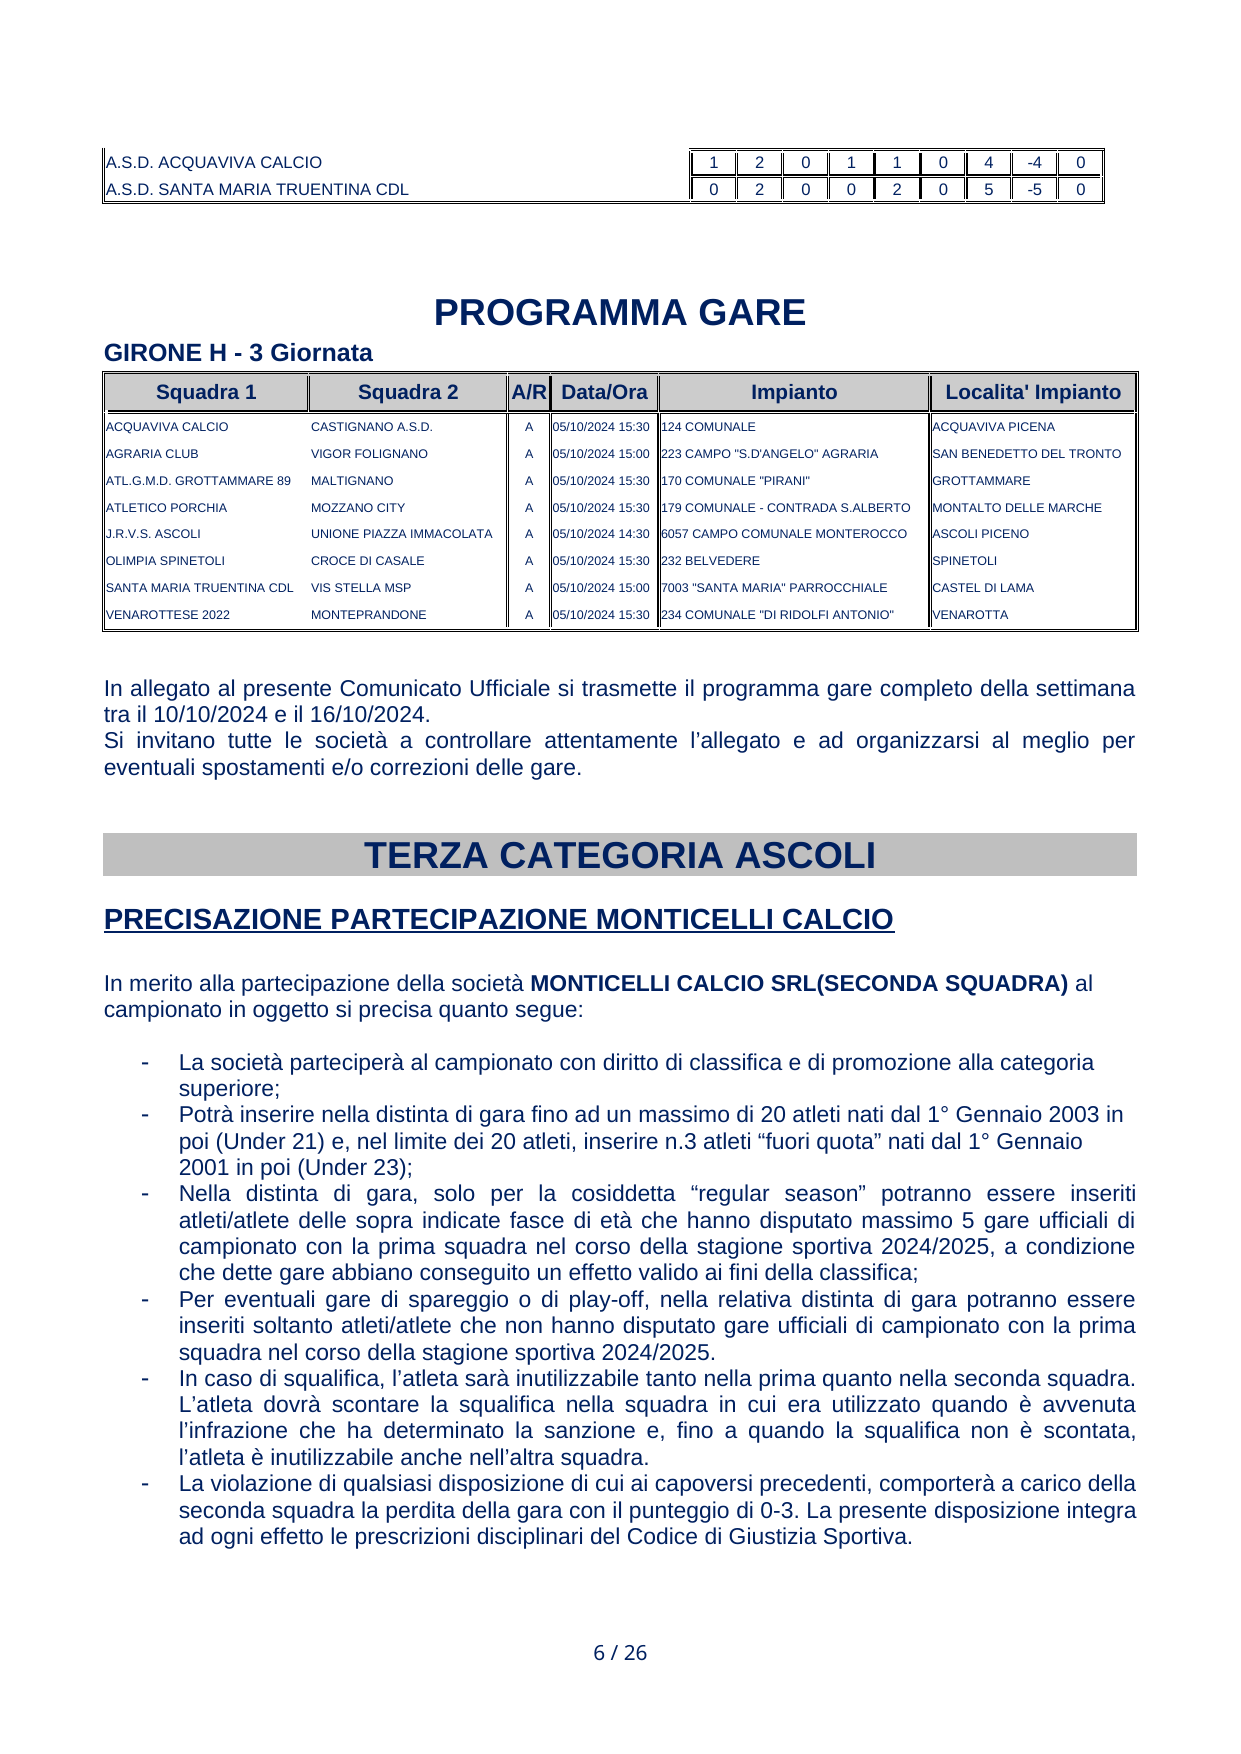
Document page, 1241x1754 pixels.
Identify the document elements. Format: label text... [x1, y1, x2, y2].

table_cell SAN BENEDETTO DEL TRONTO [932, 440, 1135, 467]
table_cell A [508, 602, 550, 628]
table_cell A [509, 440, 549, 467]
table_cell VENAROTTA [930, 602, 1135, 628]
table_cell VENAROTTESE 2022 [105, 602, 309, 628]
table_cell 6057 CAMPO COMUNALE MONTEROCCO [661, 521, 928, 548]
text PROGRAMMA GARE [103, 290, 1137, 333]
table_cell 2 [874, 178, 920, 201]
table_cell 5 [966, 178, 1012, 201]
table_cell 223 CAMPO "S.D'ANGELO" AGRARIA [661, 440, 928, 467]
table_cell A [509, 494, 549, 521]
list Potrà inserire nella distinta di gara fino ad un massimo di 20 atleti nati dal 1° Gennaio 2003 in poi (Under 21) e, nel limite dei 20 atleti, inserire n.3 atleti “fuori quota” nati dal 1° Gennaio 2001 in poi (Under 23); [141, 1101, 1137, 1180]
table_cell 05/10/2024 15:30 [552, 548, 657, 575]
table_cell SPINETOLI [932, 548, 1135, 575]
table_header Squadra 2 [309, 374, 507, 410]
text PRECISAZIONE PARTECIPAZIONE MONTICELLI CALCIO [103, 902, 1137, 936]
table_cell 1 [691, 151, 737, 174]
table_header Localita' Impianto [930, 374, 1135, 410]
table_cell 124 COMUNALE [661, 414, 928, 440]
table_cell ASCOLI PICENO [932, 521, 1135, 548]
table_cell ATL.G.M.D. GROTTAMMARE 89 [105, 467, 309, 494]
table_cell -5 [1012, 178, 1058, 201]
table_cell ATLETICO PORCHIA [105, 494, 309, 521]
table_header A/R [508, 374, 550, 410]
table_cell MONTALTO DELLE MARCHE [932, 494, 1135, 521]
table_cell 170 COMUNALE "PIRANI" [661, 467, 928, 494]
table_cell 0 [829, 178, 874, 201]
table_cell 1 [874, 149, 920, 174]
table_cell A.S.D. ACQUAVIVA CALCIO [105, 148, 691, 174]
table_cell J.R.V.S. ASCOLI [105, 521, 309, 548]
table_cell 0 [691, 178, 737, 201]
text In merito alla partecipazione della società MONTICELLI CALCIO SRL(SECONDA SQUADRA) al campionato in oggetto si precisa quanto segue: [103, 969, 1137, 1022]
table_cell 05/10/2024 15:30 [552, 467, 657, 494]
table_cell MONTEPRANDONE [309, 602, 507, 628]
table_cell MOZZANO CITY [309, 494, 506, 521]
table_cell A [509, 548, 549, 575]
table_cell SANTA MARIA TRUENTINA CDL [105, 575, 309, 602]
table_cell VIS STELLA MSP [309, 575, 506, 602]
table_cell ACQUAVIVA PICENA [932, 410, 1136, 440]
table_cell VIGOR FOLIGNANO [309, 440, 506, 467]
list Nella distinta di gara, solo per la cosiddetta “regular season” potranno essere inseriti atleti/atlete delle sopra indicate fasce di età che hanno disputato massimo 5 gare ufficiali di campionato con la prima squadra nel corso della stagione sportiva 2024/2025, a condizione che dette gare abbiano conseguito un effetto valido ai fini della classifica; [141, 1180, 1137, 1286]
table_cell 179 COMUNALE - CONTRADA S.ALBERTO [661, 494, 928, 521]
table_cell GROTTAMMARE [932, 467, 1135, 494]
list La violazione di qualsiasi disposizione di cui ai capoversi precedenti, comporterà a carico della seconda squadra la perdita della gara con il punteggio di 0-3. La presente disposizione integra ad ogni effetto le prescrizioni disciplinari del Codice di Giustizia Sportiva. [141, 1470, 1137, 1549]
table_cell A [509, 467, 549, 494]
text GIRONE H - 3 Giornata [103, 338, 1137, 366]
table_cell 05/10/2024 15:00 [552, 440, 657, 467]
table_cell 05/10/2024 15:30 [552, 414, 657, 440]
table_cell A [509, 521, 549, 548]
table_cell 0 [1058, 151, 1102, 174]
table_cell 0 [1058, 174, 1102, 201]
table_cell 0 [920, 174, 966, 201]
table_cell 7003 "SANTA MARIA" PARROCCHIALE [661, 575, 928, 602]
table_cell 234 COMUNALE "DI RIDOLFI ANTONIO" [659, 602, 930, 628]
table_cell UNIONE PIAZZA IMMACOLATA [309, 521, 506, 548]
table_cell CASTIGNANO A.S.D. [309, 414, 506, 440]
table_cell 0 [783, 178, 828, 201]
table_cell 05/10/2024 14:30 [552, 521, 657, 548]
table_cell 05/10/2024 15:00 [552, 575, 657, 602]
table_cell -4 [1012, 151, 1058, 174]
list In caso di squalifica, l’atleta sarà inutilizzabile tanto nella prima quanto nella seconda squadra. L’atleta dovrà scontare la squalifica nella squadra in cui era utilizzato quando è avvenuta l’infrazione che ha determinato la sanzione e, fino a quando la squalifica non è scontata, l’atleta è inutilizzabile anche nell’altra squadra. [141, 1365, 1137, 1470]
text TERZA CATEGORIA ASCOLI [103, 833, 1137, 876]
table_cell 2 [737, 151, 783, 174]
table_cell 05/10/2024 15:30 [550, 602, 659, 628]
list Per eventuali gare di spareggio o di play-off, nella relativa distinta di gara potranno essere inseriti soltanto atleti/atlete che non hanno disputato gare ufficiali di campionato con la prima squadra nel corso della stagione sportiva 2024/2025. [141, 1286, 1137, 1365]
table_cell 232 BELVEDERE [661, 548, 928, 575]
table_cell 4 [966, 151, 1012, 174]
table_header Impianto [659, 372, 930, 410]
table_cell OLIMPIA SPINETOLI [105, 548, 309, 575]
text In allegato al presente Comunicato Ufficiale si trasmette il programma gare completo della settimana tra il 10/10/2024 e il 16/10/2024. [103, 675, 1137, 727]
table_cell AGRARIA CLUB [105, 440, 309, 467]
table_cell MALTIGNANO [309, 467, 506, 494]
table_cell 2 [737, 178, 783, 201]
table_header Squadra 1 [105, 374, 309, 410]
table_cell 0 [783, 151, 828, 174]
list La società parteciperà al campionato con diritto di classifica e di promozione alla categoria superiore; [141, 1048, 1137, 1101]
table_cell CASTEL DI LAMA [932, 575, 1135, 602]
table_cell A.S.D. SANTA MARIA TRUENTINA CDL [105, 174, 691, 201]
text Si invitano tutte le società a controllare attentamente l’allegato e ad organizzarsi al meglio per eventuali spostamenti e/o correzioni delle gare. [103, 727, 1137, 780]
table_cell ACQUAVIVA CALCIO [105, 410, 309, 440]
table_cell 0 [920, 149, 966, 174]
table_cell A [509, 414, 549, 440]
table_header Data/Ora [550, 374, 659, 410]
table_cell CROCE DI CASALE [309, 548, 506, 575]
table_cell 1 [829, 149, 874, 174]
table_cell A [509, 575, 549, 602]
table_cell 05/10/2024 15:30 [552, 494, 657, 521]
